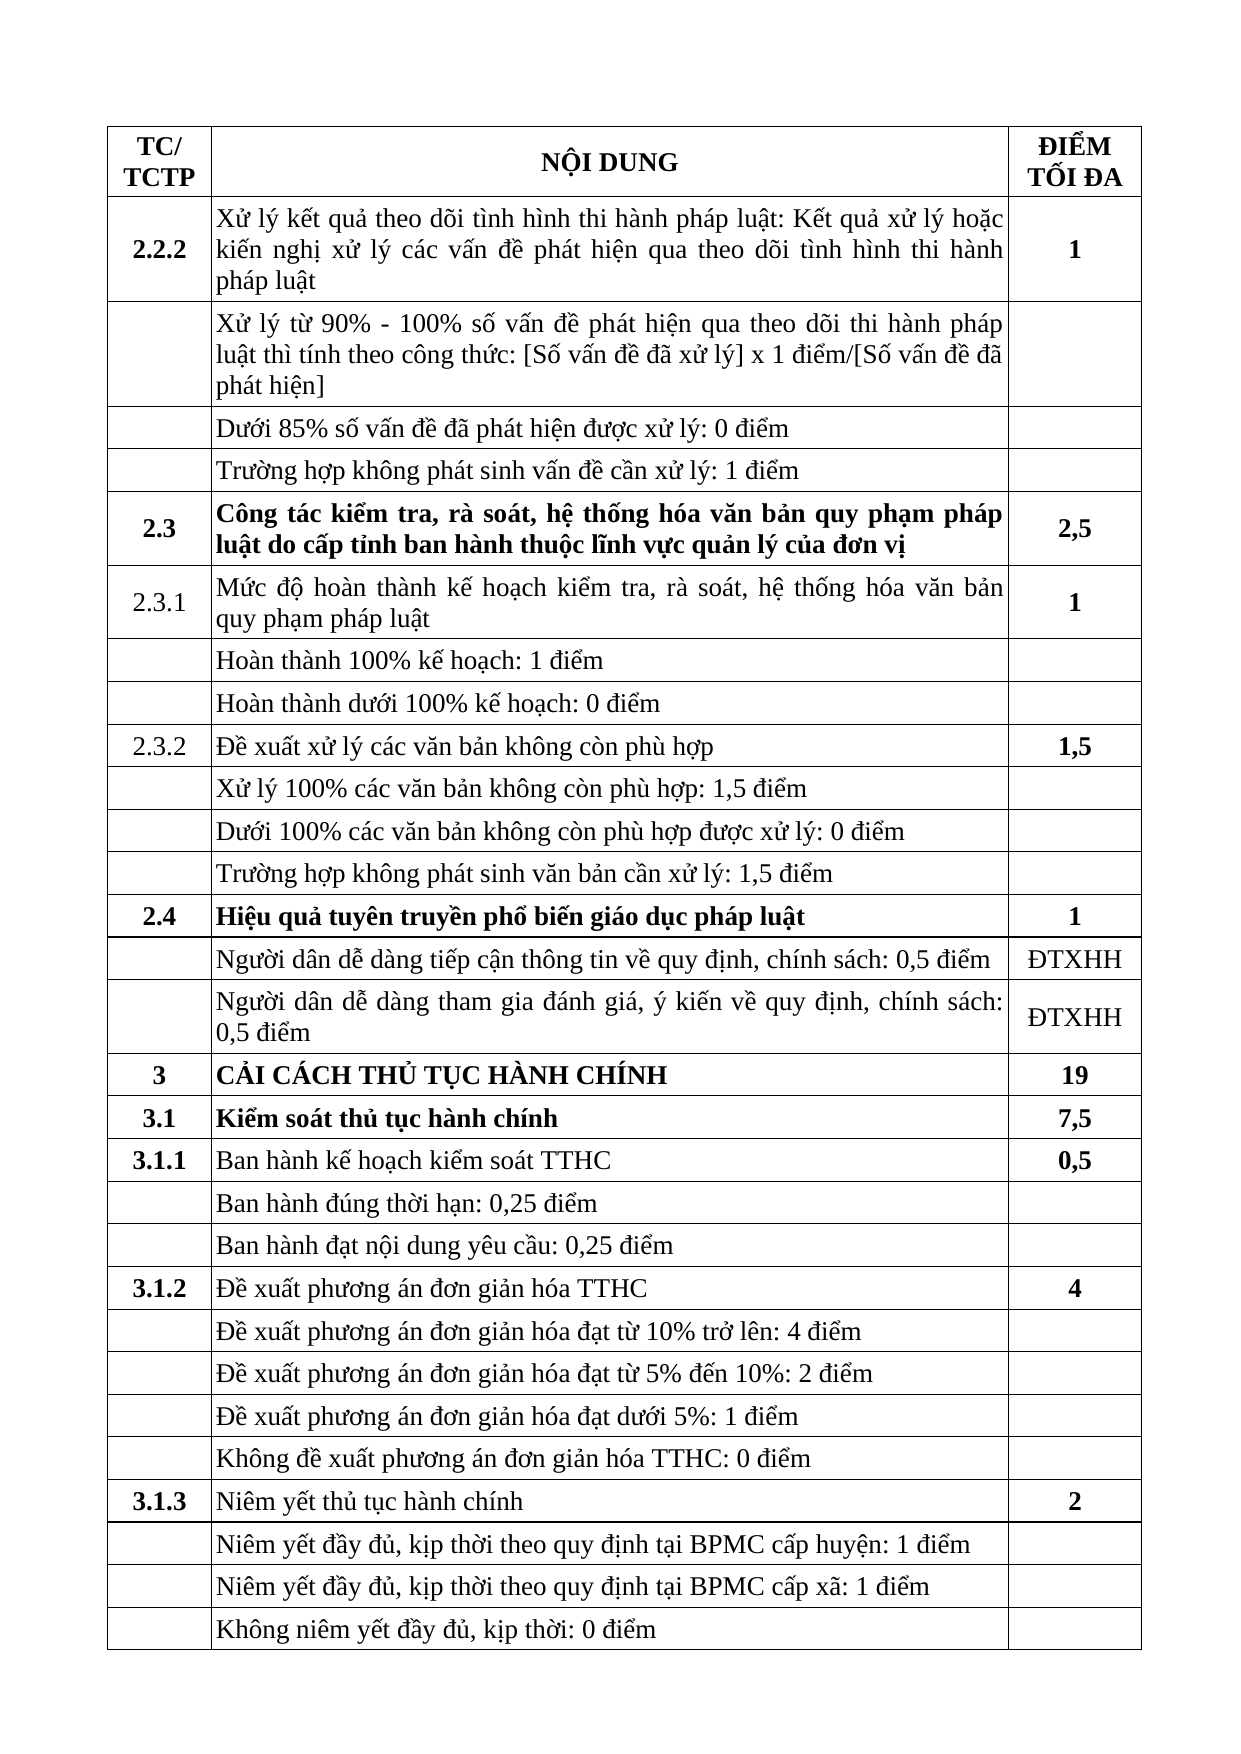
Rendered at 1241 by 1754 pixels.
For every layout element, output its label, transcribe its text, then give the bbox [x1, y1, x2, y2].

table_cell 4 [1009, 1267, 1141, 1308]
table_cell Đề xuất phương án đơn giản hóa TTHC [212, 1267, 1008, 1308]
table_cell [1009, 1437, 1141, 1479]
table_cell [108, 1395, 211, 1436]
table_cell 3.1 [108, 1096, 211, 1138]
table_cell 1,5 [1009, 725, 1141, 766]
table_cell 1 [1009, 197, 1141, 301]
table_cell [108, 1608, 211, 1649]
table_cell [108, 407, 211, 448]
table_cell 3 [108, 1054, 211, 1095]
table_cell Mức độ hoàn thành kế hoạch kiểm tra, rà soát, hệ thống hóa văn bản quy phạm pháp luật [212, 566, 1008, 638]
table_cell [1009, 407, 1141, 448]
table_header ĐIỂM TỐI ĐA [1009, 127, 1141, 196]
table_cell [108, 1352, 211, 1394]
table_cell [108, 1182, 211, 1223]
table_cell Kiểm soát thủ tục hành chính [212, 1096, 1008, 1138]
table_cell CẢI CÁCH THỦ TỤC HÀNH CHÍNH [212, 1054, 1008, 1095]
table_cell [108, 1310, 211, 1351]
table_cell Xử lý 100% các văn bản không còn phù hợp: 1,5 điểm [212, 767, 1008, 809]
table_cell ĐTXHH [1009, 938, 1141, 979]
table_cell [108, 852, 211, 894]
table_cell Đề xuất phương án đơn giản hóa đạt dưới 5%: 1 điểm [212, 1395, 1008, 1436]
table_cell Niêm yết thủ tục hành chính [212, 1480, 1008, 1521]
table_cell Xử lý từ 90% - 100% số vấn đề phát hiện qua theo dõi thi hành pháp luật thì tính theo công thức: [Số vấn đề đã xử lý] x 1 điểm/[Số vấn đề đã phát hiện] [212, 302, 1008, 406]
table_cell Trường hợp không phát sinh vấn đề cần xử lý: 1 điểm [212, 449, 1008, 491]
table_cell 3.1.2 [108, 1267, 211, 1308]
table_cell 2 [1009, 1480, 1141, 1521]
table_cell [108, 1224, 211, 1266]
table_cell Hoàn thành dưới 100% kế hoạch: 0 điểm [212, 682, 1008, 723]
table_cell 7,5 [1009, 1096, 1141, 1138]
table_cell Dưới 100% các văn bản không còn phù hợp được xử lý: 0 điểm [212, 810, 1008, 851]
table_cell [1009, 682, 1141, 723]
table_cell [1009, 1608, 1141, 1649]
table_cell [1009, 852, 1141, 894]
table_cell Niêm yết đầy đủ, kịp thời theo quy định tại BPMC cấp xã: 1 điểm [212, 1565, 1008, 1607]
table_cell Hoàn thành 100% kế hoạch: 1 điểm [212, 639, 1008, 681]
table_cell 19 [1009, 1054, 1141, 1095]
table_cell 3.1.1 [108, 1139, 211, 1181]
table_cell Ban hành kế hoạch kiểm soát TTHC [212, 1139, 1008, 1181]
table_cell 3.1.3 [108, 1480, 211, 1521]
table_cell Hiệu quả tuyên truyền phổ biến giáo dục pháp luật [212, 895, 1008, 936]
table_cell [1009, 302, 1141, 406]
table_cell [1009, 1523, 1141, 1564]
table_cell [108, 767, 211, 809]
table_cell [1009, 1182, 1141, 1223]
table_cell 2.2.2 [108, 197, 211, 301]
table_cell [108, 639, 211, 681]
table_cell [1009, 767, 1141, 809]
table_cell 1 [1009, 895, 1141, 936]
table_cell Không niêm yết đầy đủ, kịp thời: 0 điểm [212, 1608, 1008, 1649]
table_cell Xử lý kết quả theo dõi tình hình thi hành pháp luật: Kết quả xử lý hoặc kiến nghị xử lý các vấn đề phát hiện qua theo dõi tình hình thi hành pháp luật [212, 197, 1008, 301]
table_cell [108, 1565, 211, 1607]
table_cell [108, 938, 211, 979]
table_cell [1009, 1352, 1141, 1394]
table_cell [108, 980, 211, 1053]
table_cell [108, 302, 211, 406]
table_cell Dưới 85% số vấn đề đã phát hiện được xử lý: 0 điểm [212, 407, 1008, 448]
table_header TC/ TCTP [108, 127, 211, 196]
table_cell 1 [1009, 566, 1141, 638]
table_cell Đề xuất phương án đơn giản hóa đạt từ 10% trở lên: 4 điểm [212, 1310, 1008, 1351]
table_cell [108, 1437, 211, 1479]
table_cell [1009, 810, 1141, 851]
table_cell Công tác kiểm tra, rà soát, hệ thống hóa văn bản quy phạm pháp luật do cấp tỉnh ban hành thuộc lĩnh vực quản lý của đơn vị [212, 492, 1008, 564]
table_cell Người dân dễ dàng tiếp cận thông tin về quy định, chính sách: 0,5 điểm [212, 938, 1008, 979]
table_cell 2.3.1 [108, 566, 211, 638]
table_cell [108, 449, 211, 491]
table_cell [1009, 449, 1141, 491]
table_cell Đề xuất xử lý các văn bản không còn phù hợp [212, 725, 1008, 766]
table_cell [108, 1523, 211, 1564]
table_cell [108, 810, 211, 851]
table_cell 0,5 [1009, 1139, 1141, 1181]
table_cell [1009, 1395, 1141, 1436]
table_cell Người dân dễ dàng tham gia đánh giá, ý kiến về quy định, chính sách: 0,5 điểm [212, 980, 1008, 1053]
table_cell 2.4 [108, 895, 211, 936]
table_cell ĐTXHH [1009, 980, 1141, 1053]
table_cell [108, 682, 211, 723]
table_header NỘI DUNG [212, 127, 1008, 196]
table_cell 2.3 [108, 492, 211, 564]
table_cell [1009, 1310, 1141, 1351]
table_cell [1009, 1565, 1141, 1607]
table_cell Ban hành đạt nội dung yêu cầu: 0,25 điểm [212, 1224, 1008, 1266]
table_cell Đề xuất phương án đơn giản hóa đạt từ 5% đến 10%: 2 điểm [212, 1352, 1008, 1394]
table_cell [1009, 639, 1141, 681]
table_cell 2.3.2 [108, 725, 211, 766]
table_cell Niêm yết đầy đủ, kịp thời theo quy định tại BPMC cấp huyện: 1 điểm [212, 1523, 1008, 1564]
table_cell Không đề xuất phương án đơn giản hóa TTHC: 0 điểm [212, 1437, 1008, 1479]
table_cell 2,5 [1009, 492, 1141, 564]
table_cell Trường hợp không phát sinh văn bản cần xử lý: 1,5 điểm [212, 852, 1008, 894]
table_cell [1009, 1224, 1141, 1266]
table_cell Ban hành đúng thời hạn: 0,25 điểm [212, 1182, 1008, 1223]
